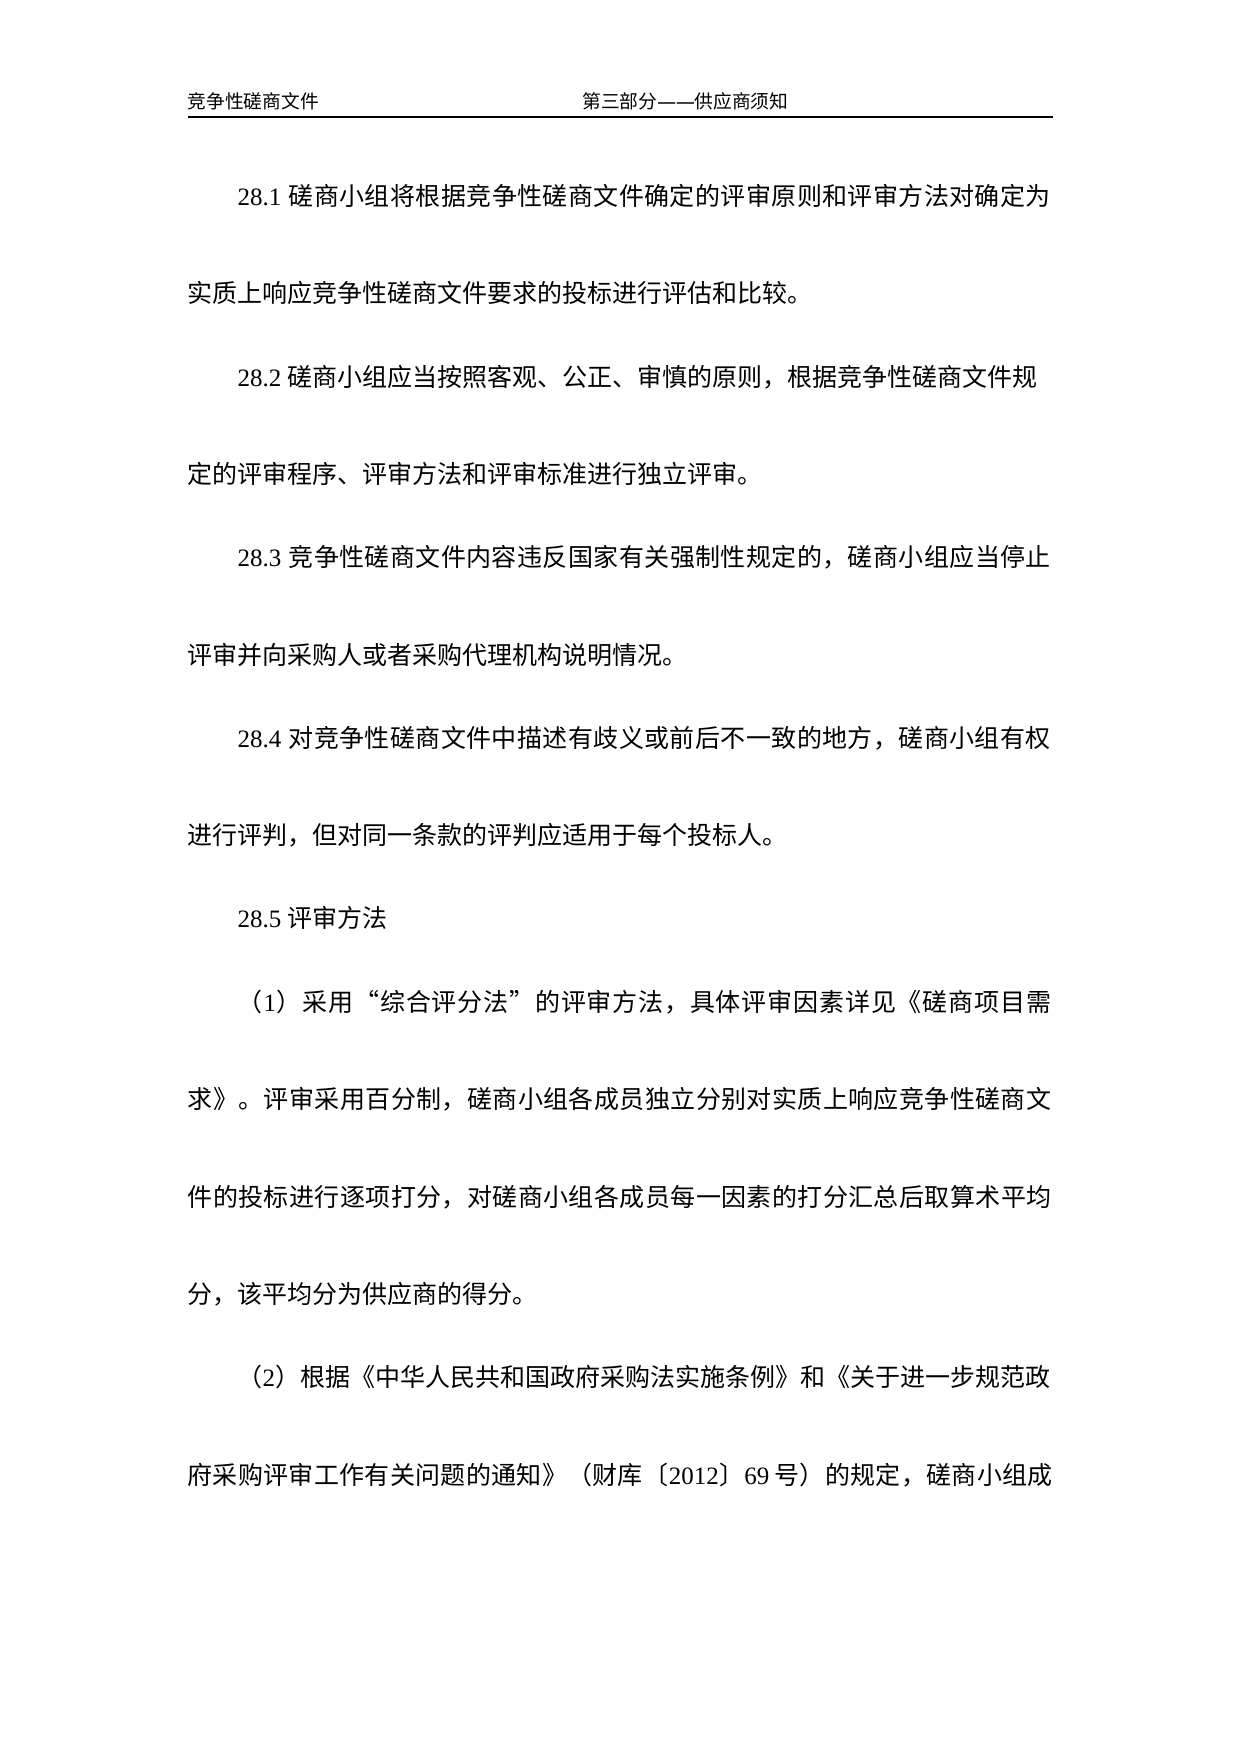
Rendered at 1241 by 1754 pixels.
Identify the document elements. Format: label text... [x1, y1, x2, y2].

text 28.3 竞争性磋商文件内容违反国家有关强制性规定的，磋商小组应当停止评审并向采购人或者采购代理机构说明情况。 [187, 523, 1053, 686]
text 28.4 对竞争性磋商文件中描述有歧义或前后不一致的地方，磋商小组有权进行评判，但对同一条款的评判应适用于每个投标人。 [187, 704, 1053, 866]
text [187, 1343, 1053, 1506]
text 28.1 磋商小组将根据竞争性磋商文件确定的评审原则和评审方法对确定为实质上响应竞争性磋商文件要求的投标进行评估和比较。 [187, 162, 1053, 324]
text 28.5 评审方法 [187, 884, 1053, 949]
text （1）采用“综合评分法”的评审方法，具体评审因素详见《磋商项目需求》。评审采用百分制，磋商小组各成员独立分别对实质上响应竞争性磋商文件的投标进行逐项打分，对磋商小组各成员每一因素的打分汇总后取算术平均分，该平均分为供应商的得分。 [187, 968, 1053, 1325]
text 28.2 磋商小组应当按照客观、公正、审慎的原则，根据竞争性磋商文件规定的评审程序、评审方法和评审标准进行独立评审。 [187, 343, 1053, 505]
